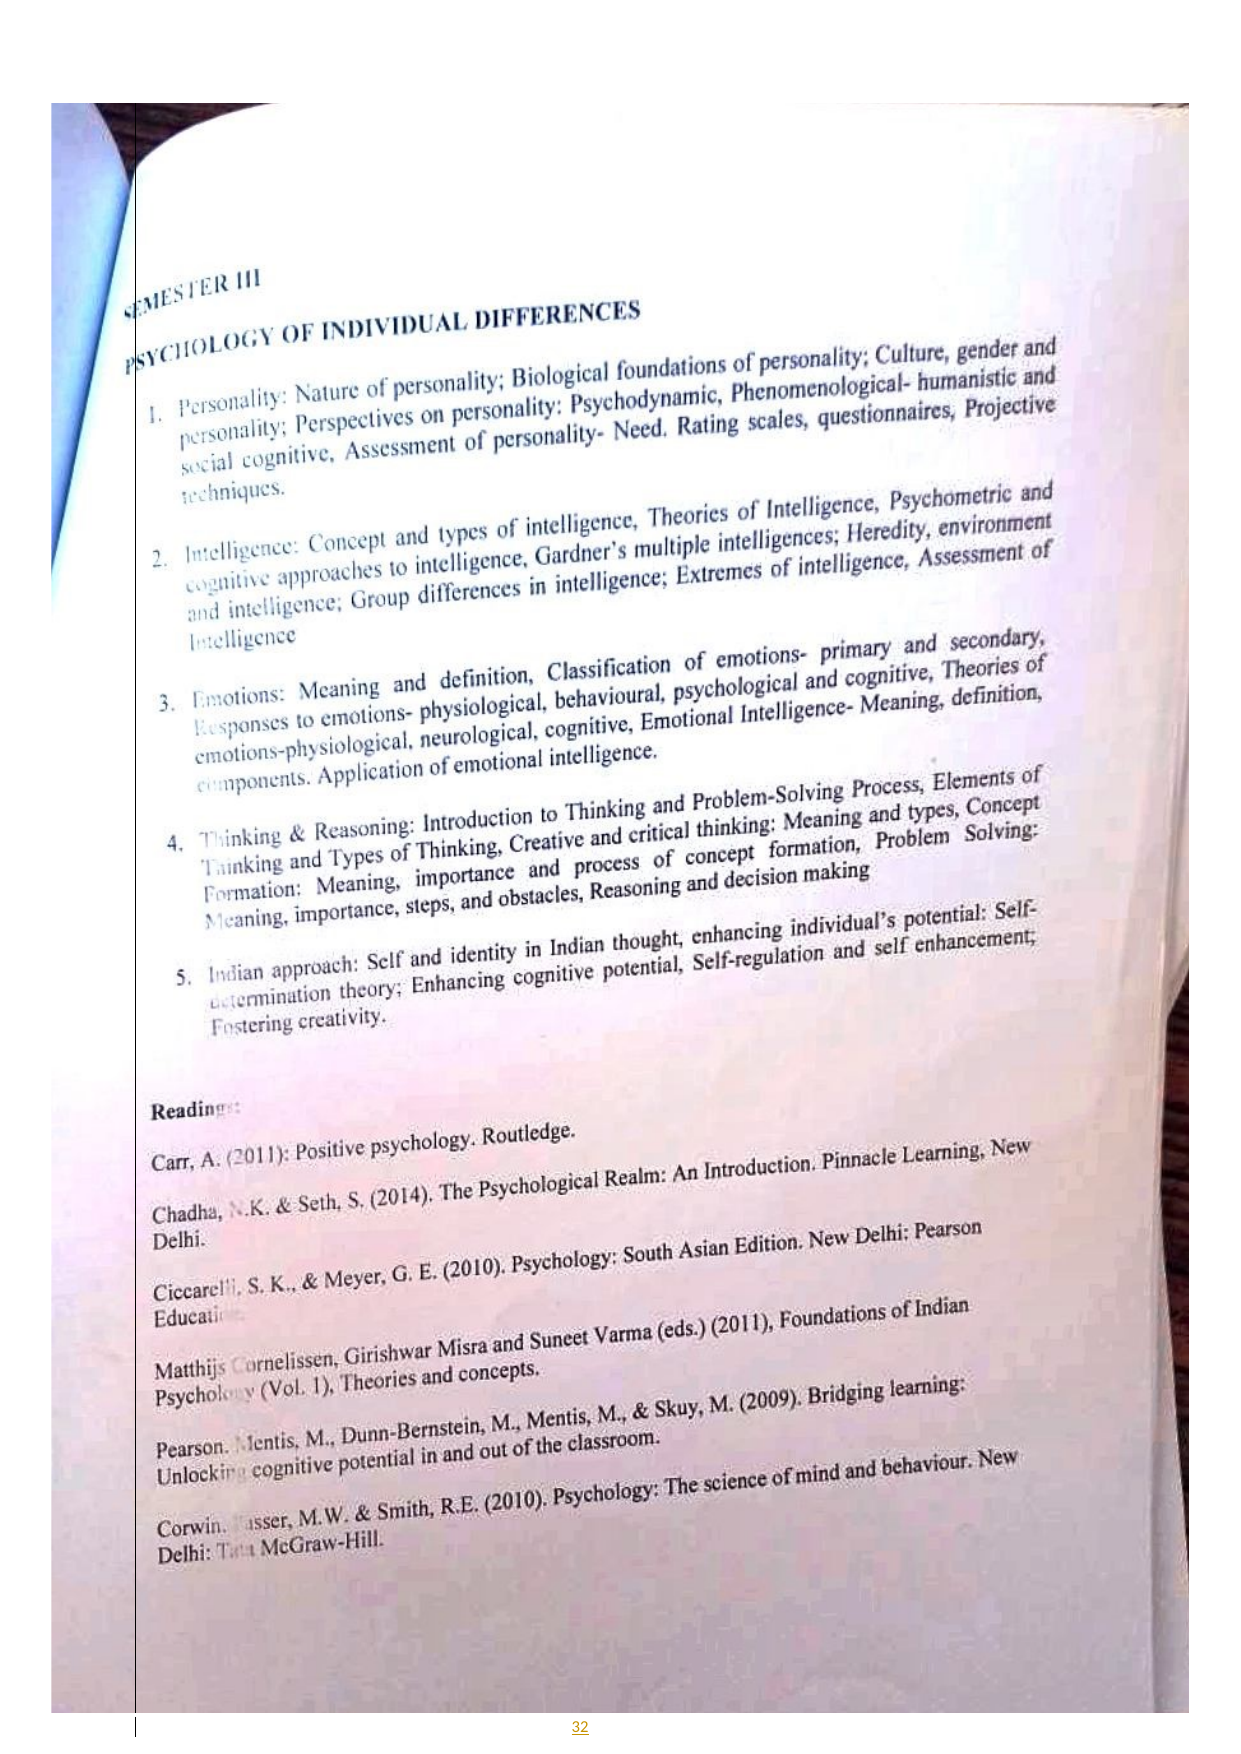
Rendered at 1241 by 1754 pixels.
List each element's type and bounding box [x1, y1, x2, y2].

picture [136, 103, 1189, 1713]
picture [51, 103, 135, 1713]
